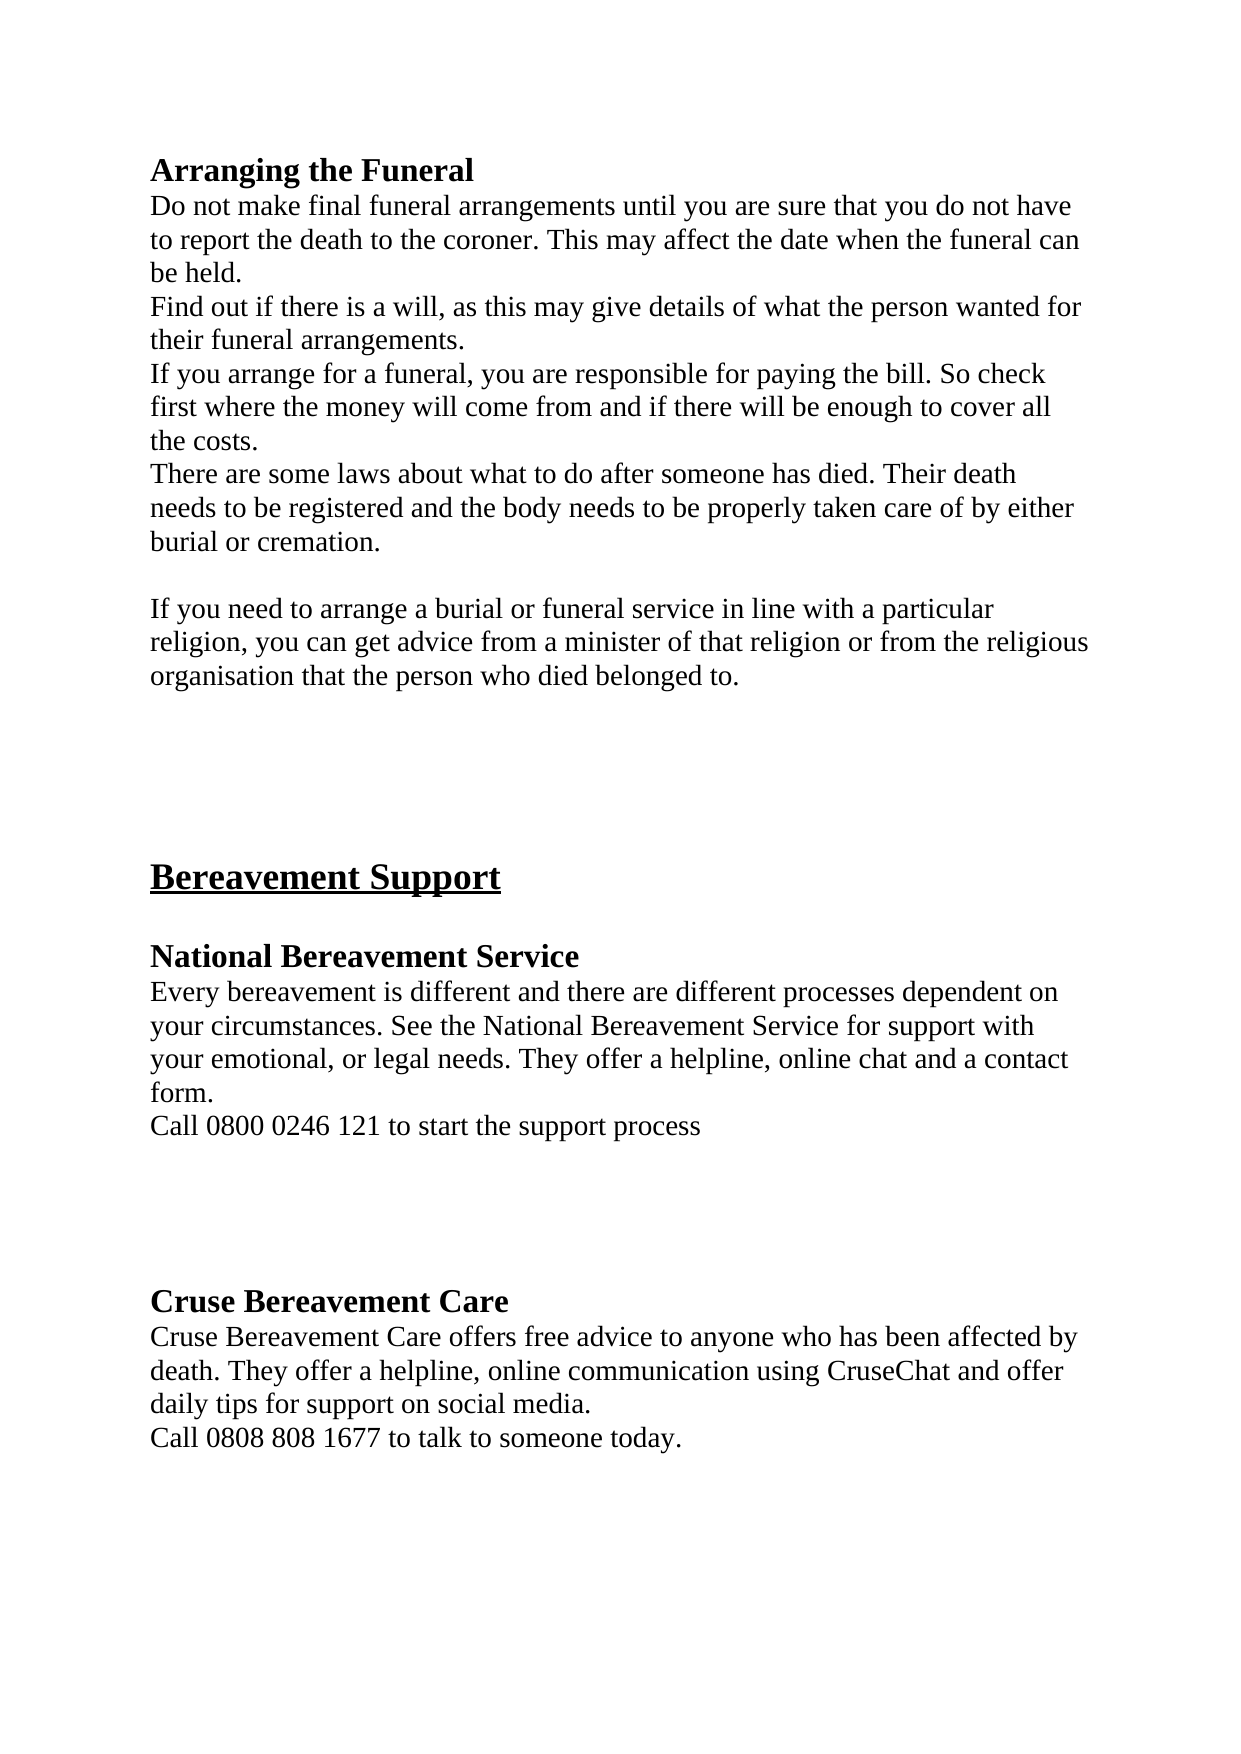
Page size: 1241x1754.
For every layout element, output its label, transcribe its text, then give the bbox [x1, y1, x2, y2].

text Cruse Bereavement Care offers free advice to anyone who has been affected by death. They offer a helpline, online communication using CruseChat and offer daily tips for support on social media. [150, 1319, 1090, 1420]
text There are some laws about what to do after someone has died. Their death needs to be registered and the body needs to be properly taken care of by either burial or cremation. [150, 457, 1090, 557]
text Call 0808 808 1677 to talk to someone today. [150, 1420, 1090, 1453]
text Find out if there is a will, as this may give details of what the person wanted for their funeral arrangements. [150, 289, 1090, 356]
text Do not make final funeral arrangements until you are sure that you do not have to report the death to the coroner. This may affect the date when the funeral can be held. [150, 188, 1090, 289]
text If you arrange for a funeral, you are responsible for paying the bill. So check first where the money will come from and if there will be enough to cover all the costs. [150, 356, 1090, 457]
text Cruse Bereavement Care [150, 1281, 1090, 1319]
text If you need to arrange a burial or funeral service in line with a particular religion, you can get advice from a minister of that religion or from the religious organisation that the person who died belonged to. [150, 591, 1090, 691]
text Bereavement Support [150, 854, 1090, 897]
text Every bereavement is different and there are different processes dependent on your circumstances. See the National Bereavement Service for support with your emotional, or legal needs. They offer a helpline, online chat and a contact form. [150, 974, 1090, 1108]
text Arranging the Funeral [150, 150, 1090, 188]
text Call 0800 0246 121 to start the support process [150, 1108, 1090, 1142]
text National Bereavement Service [150, 936, 1090, 974]
